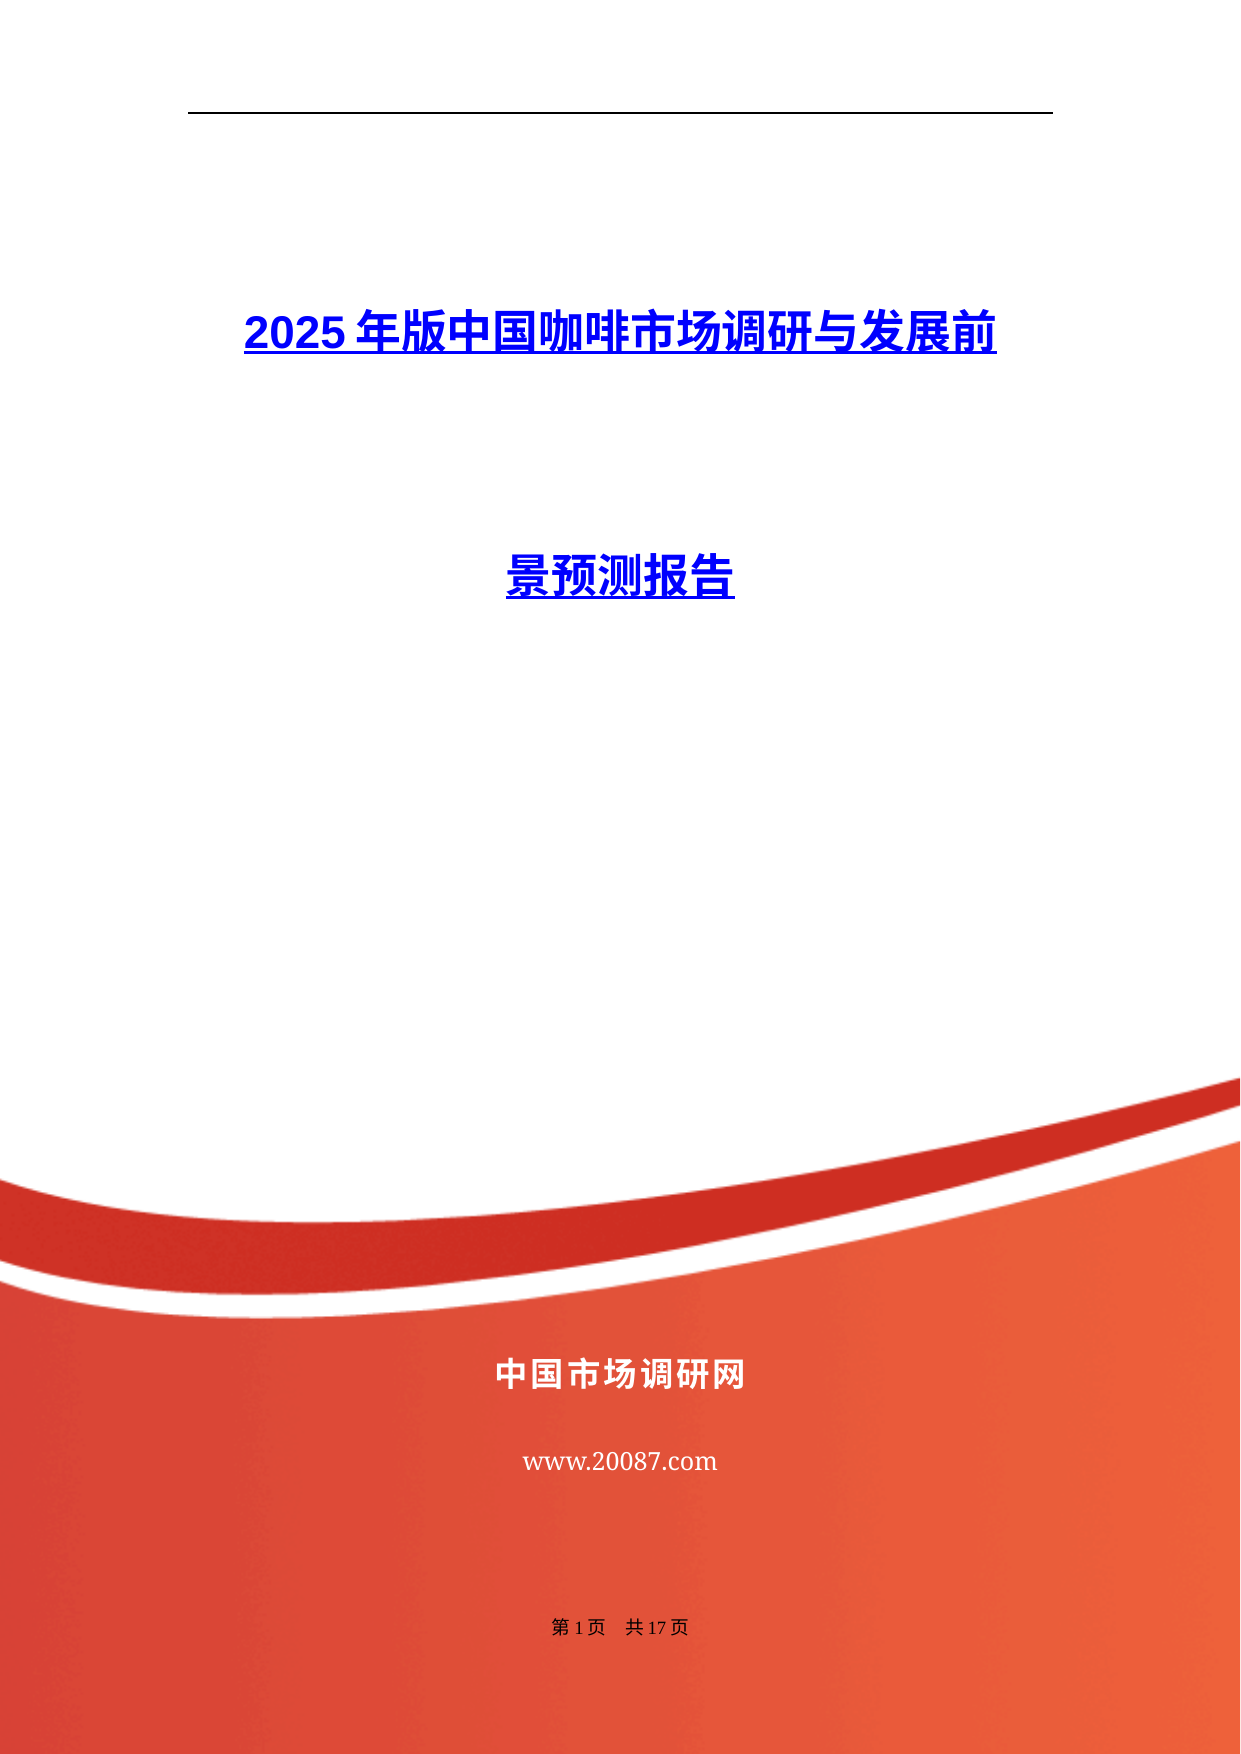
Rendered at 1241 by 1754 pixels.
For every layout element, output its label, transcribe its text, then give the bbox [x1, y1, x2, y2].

picture [0, 1006, 1241, 1754]
subtitle 中国市场调研网 [187, 1339, 1053, 1404]
table_header 2025年版中国咖啡市场调研与发展前景预测报告 [188, 207, 1053, 773]
text www.20087.com [187, 1428, 1053, 1493]
